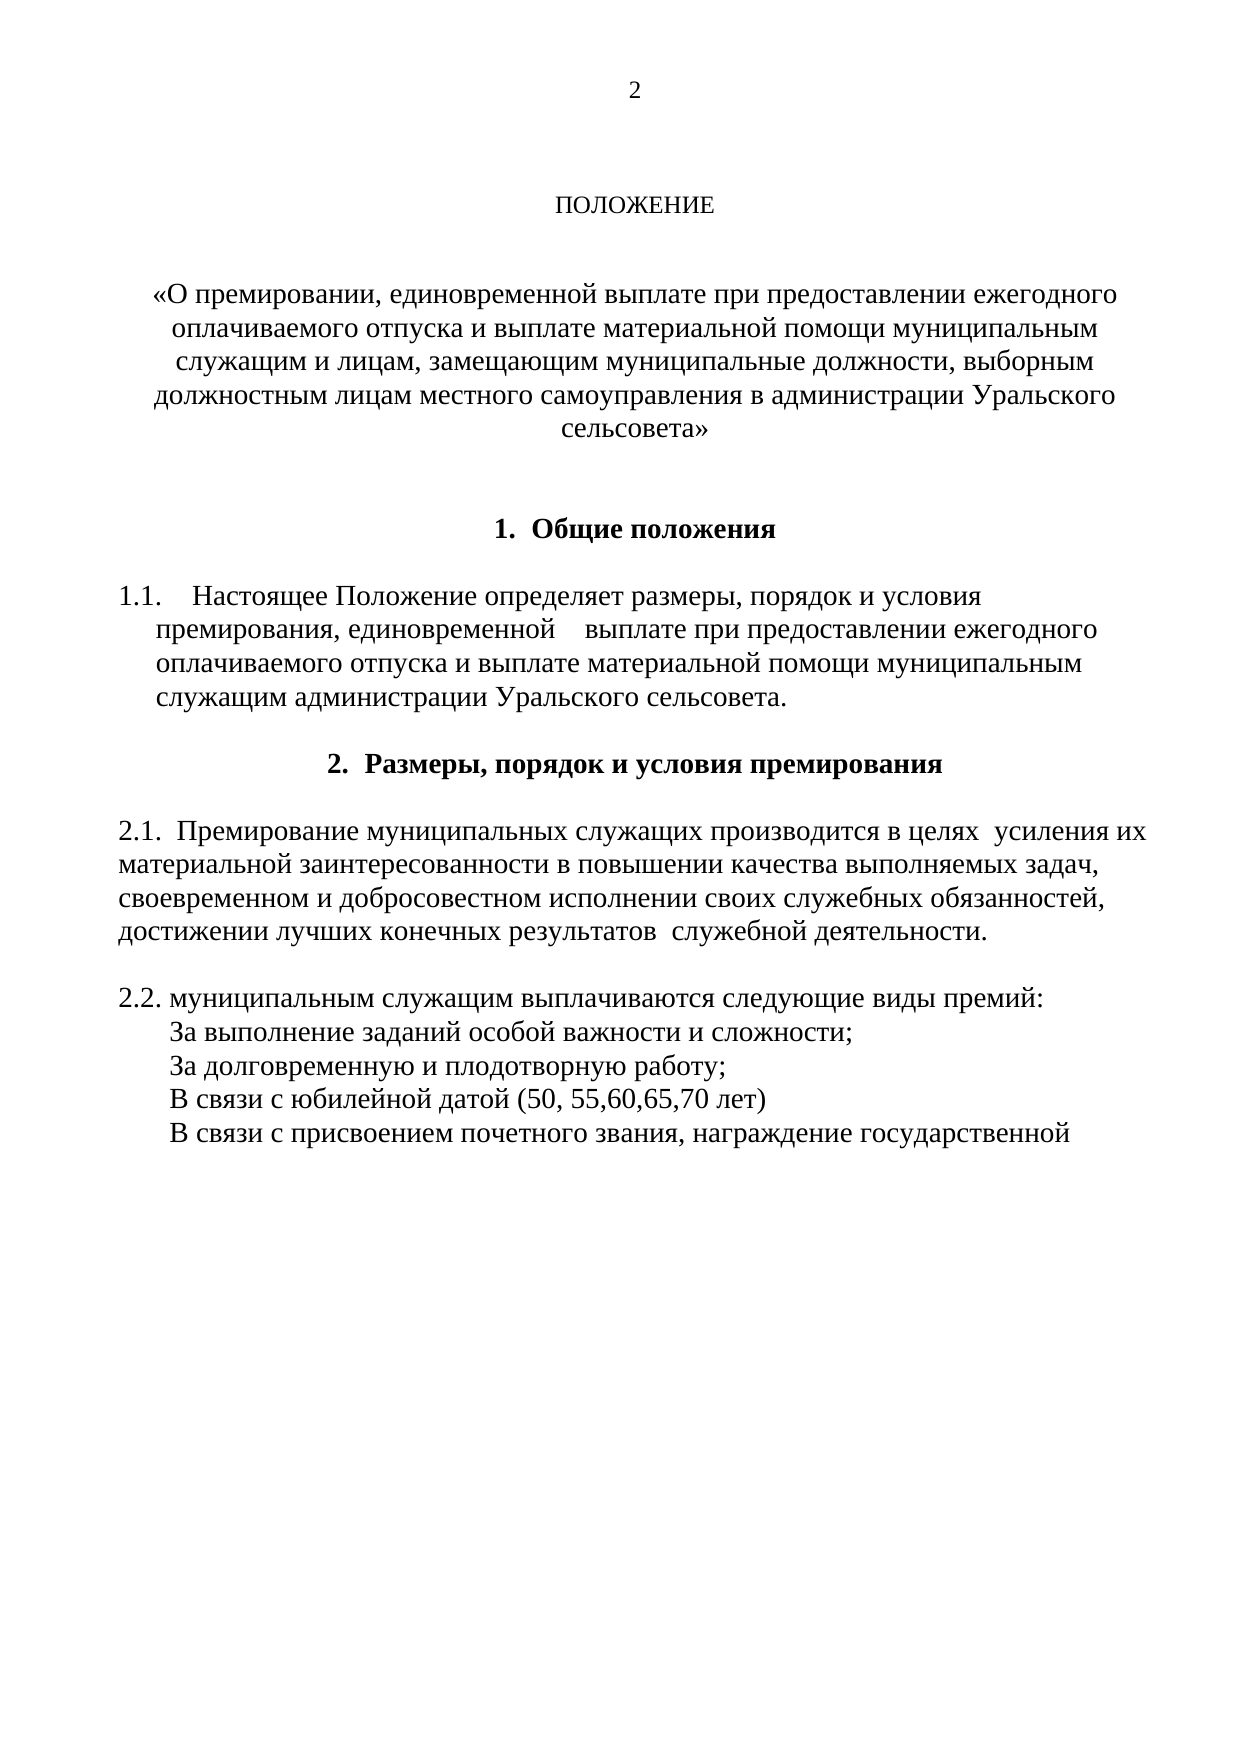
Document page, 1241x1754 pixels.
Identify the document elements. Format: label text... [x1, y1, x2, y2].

list Размеры, порядок и условия премирования [118, 746, 1152, 779]
text За выполнение заданий особой важности и сложности; [118, 1014, 1152, 1048]
text ПОЛОЖЕНИЕ [118, 190, 1152, 219]
text 2.1. Премирование муниципальных служащих производится в целях усиления их материальной заинтересованности в повышении качества выполняемых задач, своевременном и добросовестном исполнении своих служебных обязанностей, достижении лучших конечных результатов служебной деятельности. [118, 813, 1152, 947]
list Настоящее Положение определяет размеры, порядок и условия премирования, единовременной выплате при предоставлении ежегодного оплачиваемого отпуска и выплате материальной помощи муниципальным служащим администрации Уральского сельсовета. [118, 578, 1152, 712]
text В связи с юбилейной датой (50, 55,60,65,70 лет) [118, 1081, 1152, 1115]
text 2.2. муниципальным служащим выплачиваются следующие виды премий: [118, 981, 1152, 1014]
text «О премировании, единовременной выплате при предоставлении ежегодного оплачиваемого отпуска и выплате материальной помощи муниципальным служащим и лицам, замещающим муниципальные должности, выборным должностным лицам местного самоуправления в администрации Уральского сельсовета» [118, 276, 1152, 444]
text В связи с присвоением почетного звания, награждение государственной [118, 1115, 1152, 1148]
text За долговременную и плодотворную работу; [118, 1048, 1152, 1081]
list Общие положения [118, 511, 1152, 544]
